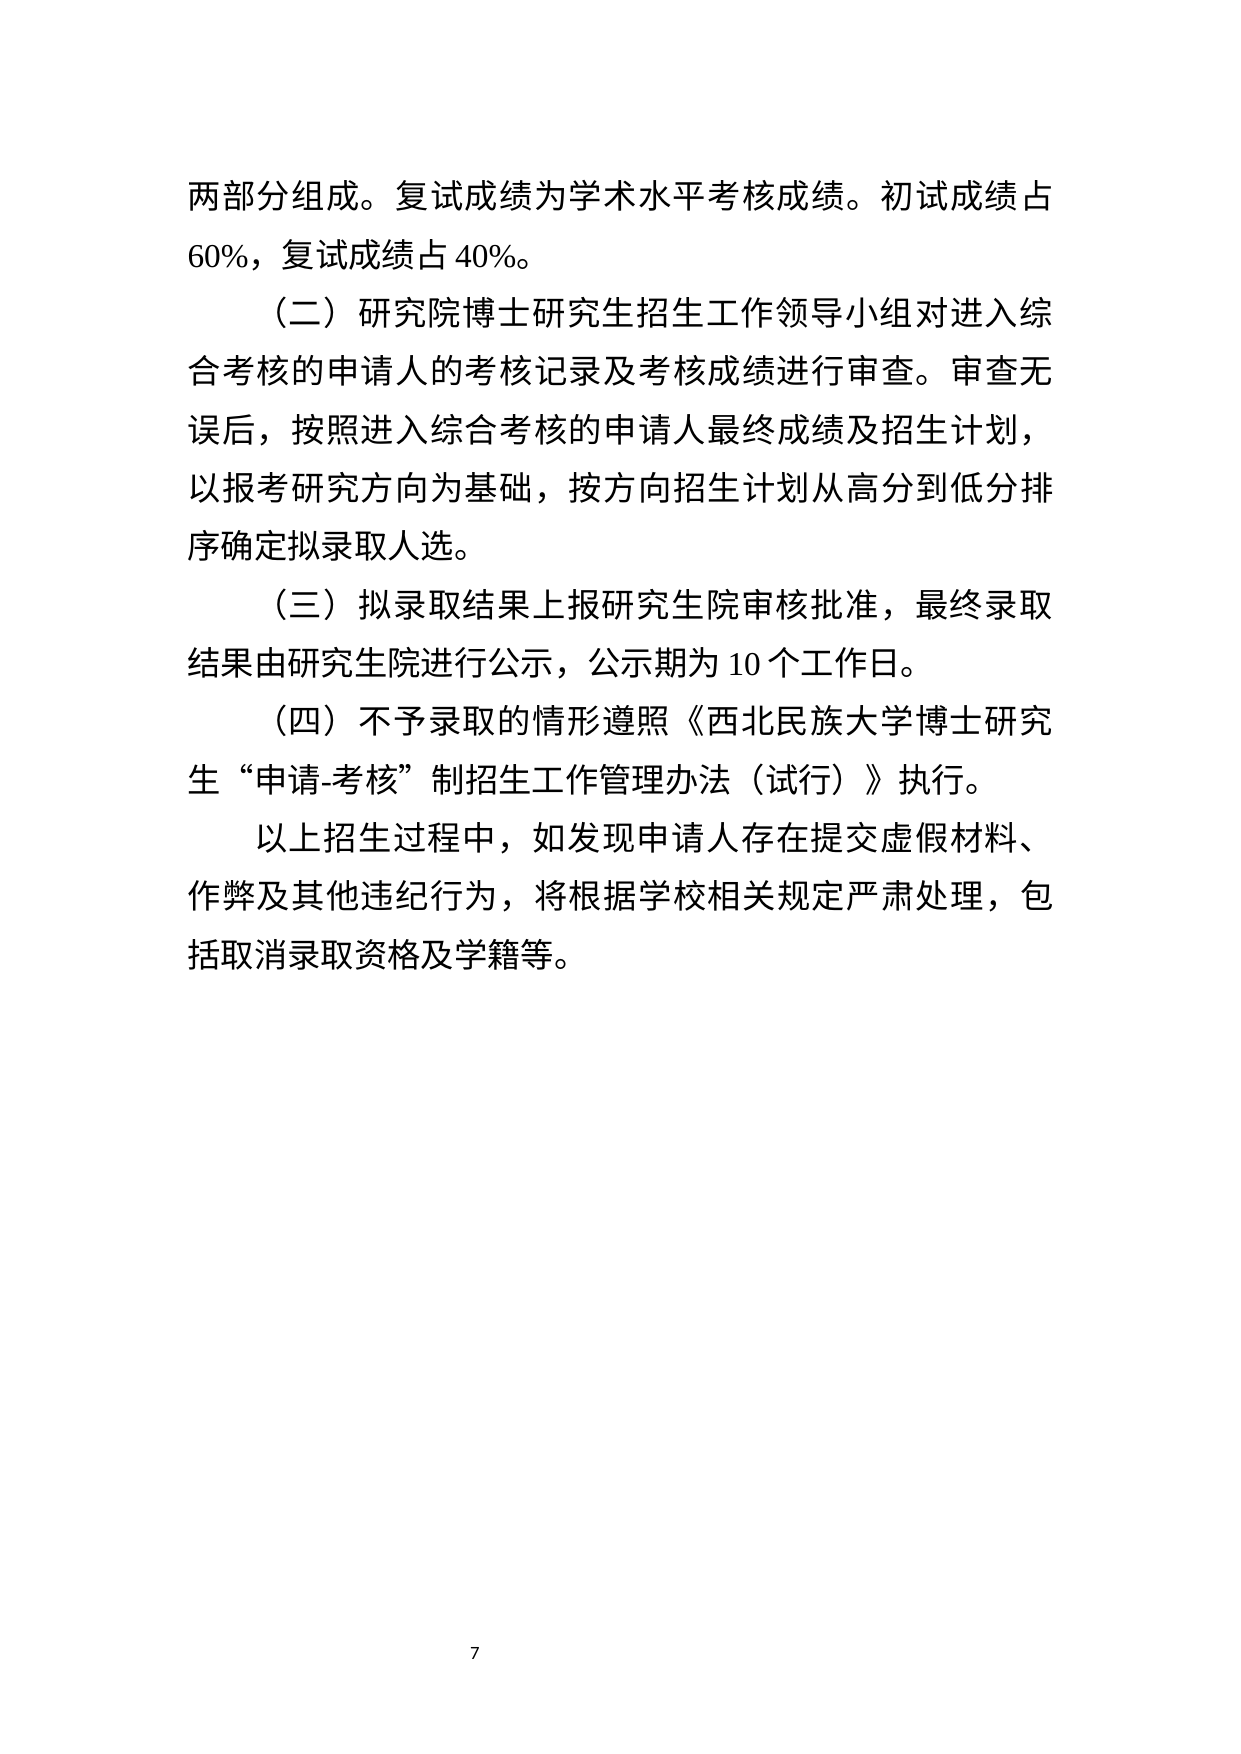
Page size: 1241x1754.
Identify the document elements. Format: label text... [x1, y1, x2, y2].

text （三）拟录取结果上报研究生院审核批准，最终录取结果由研究生院进行公示，公示期为10个工作日。 [187, 570, 1053, 687]
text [187, 162, 1053, 279]
text （二）研究院博士研究生招生工作领导小组对进入综合考核的申请人的考核记录及考核成绩进行审查。审查无误后，按照进入综合考核的申请人最终成绩及招生计划，以报考研究方向为基础，按方向招生计划从高分到低分排序确定拟录取人选。 [187, 279, 1053, 570]
text （四）不予录取的情形遵照《西北民族大学博士研究生“申请-考核”制招生工作管理办法（试行）》执行。 [187, 687, 1053, 804]
text 以上招生过程中，如发现申请人存在提交虚假材料、作弊及其他违纪行为，将根据学校相关规定严肃处理，包括取消录取资格及学籍等。 [187, 804, 1053, 979]
